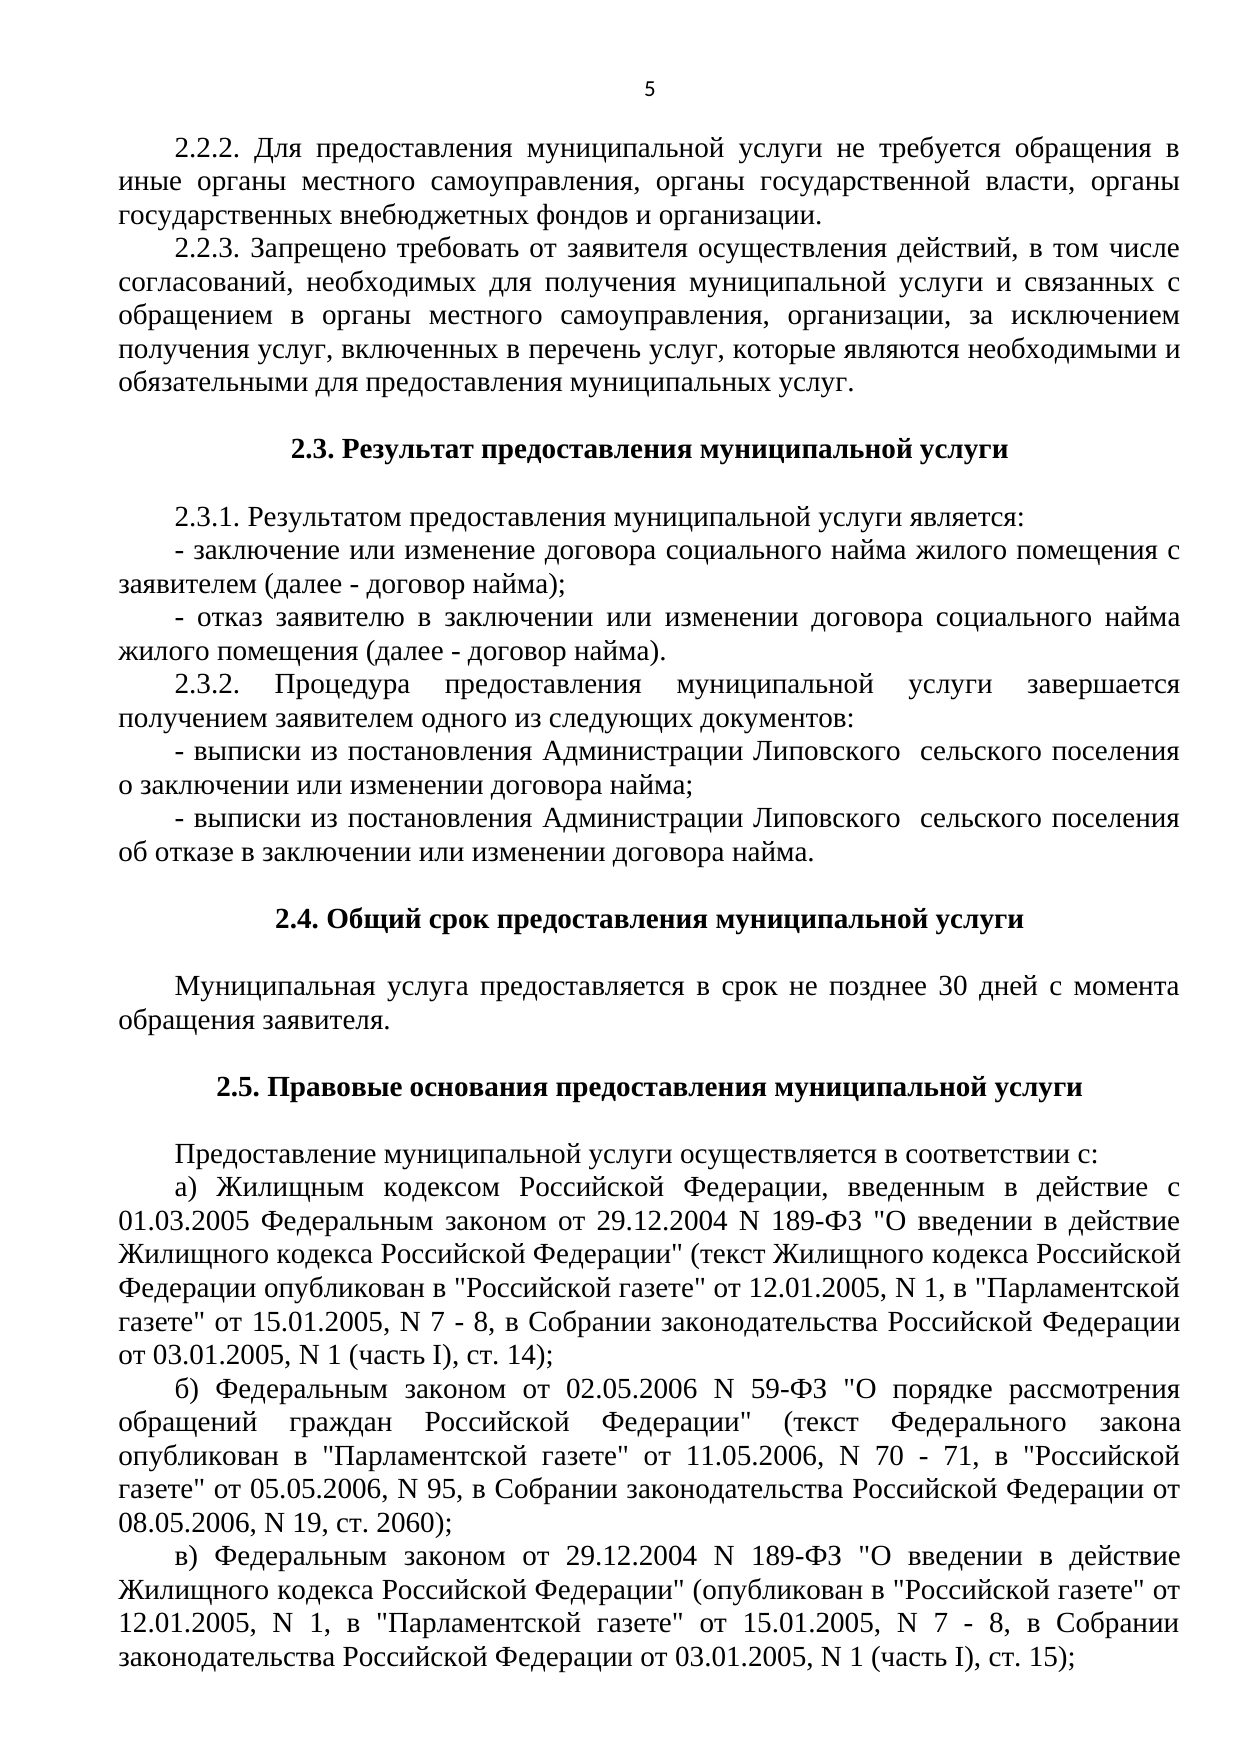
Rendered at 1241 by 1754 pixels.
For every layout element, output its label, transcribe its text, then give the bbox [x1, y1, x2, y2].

text 2.3.2. Процедура предоставления муниципальной услуги завершается получением заявителем одного из следующих документов: [118, 666, 1181, 733]
text 2.2.3. Запрещено требовать от заявителя осуществления действий, в том числе согласований, необходимых для получения муниципальной услуги и связанных с обращением в органы местного самоуправления, организации, за исключением получения услуг, включенных в перечень услуг, которые являются необходимыми и обязательными для предоставления муниципальных услуг. [118, 230, 1181, 398]
text 2.5. Правовые основания предоставления муниципальной услуги [118, 1069, 1181, 1102]
text 2.4. Общий срок предоставления муниципальной услуги [118, 901, 1181, 935]
text 2.2.2. Для предоставления муниципальной услуги не требуется обращения в иные органы местного самоуправления, органы государственной власти, органы государственных внебюджетных фондов и организации. [118, 130, 1181, 230]
text - выписки из постановления Администрации Липовского сельского поселения об отказе в заключении или изменении договора найма. [118, 801, 1181, 868]
text б) Федеральным законом от 02.05.2006 N 59-ФЗ "О порядке рассмотрения обращений граждан Российской Федерации" (текст Федерального закона опубликован в "Парламентской газете" от 11.05.2006, N 70 - 71, в "Российской газете" от 05.05.2006, N 95, в Собрании законодательства Российской Федерации от 08.05.2006, N 19, ст. 2060); [118, 1371, 1181, 1538]
text Предоставление муниципальной услуги осуществляется в соответствии с: [118, 1136, 1181, 1169]
text 2.3.1. Результатом предоставления муниципальной услуги является: [118, 499, 1181, 532]
text а) Жилищным кодексом Российской Федерации, введенным в действие с 01.03.2005 Федеральным законом от 29.12.2004 N 189-ФЗ "О введении в действие Жилищного кодекса Российской Федерации" (текст Жилищного кодекса Российской Федерации опубликован в "Российской газете" от 12.01.2005, N 1, в "Парламентской газете" от 15.01.2005, N 7 - 8, в Собрании законодательства Российской Федерации от 03.01.2005, N 1 (часть I), ст. 14); [118, 1169, 1181, 1371]
text Муниципальная услуга предоставляется в срок не позднее 30 дней с момента обращения заявителя. [118, 968, 1181, 1035]
text - выписки из постановления Администрации Липовского сельского поселения о заключении или изменении договора найма; [118, 733, 1181, 801]
text - заключение или изменение договора социального найма жилого помещения с заявителем (далее - договор найма); [118, 532, 1181, 599]
text 2.3. Результат предоставления муниципальной услуги [118, 432, 1181, 465]
text в) Федеральным законом от 29.12.2004 N 189-ФЗ "О введении в действие Жилищного кодекса Российской Федерации" (опубликован в "Российской газете" от 12.01.2005, N 1, в "Парламентской газете" от 15.01.2005, N 7 - 8, в Собрании законодательства Российской Федерации от 03.01.2005, N 1 (часть I), ст. 15); [118, 1538, 1181, 1673]
text - отказ заявителю в заключении или изменении договора социального найма жилого помещения (далее - договор найма). [118, 599, 1181, 666]
